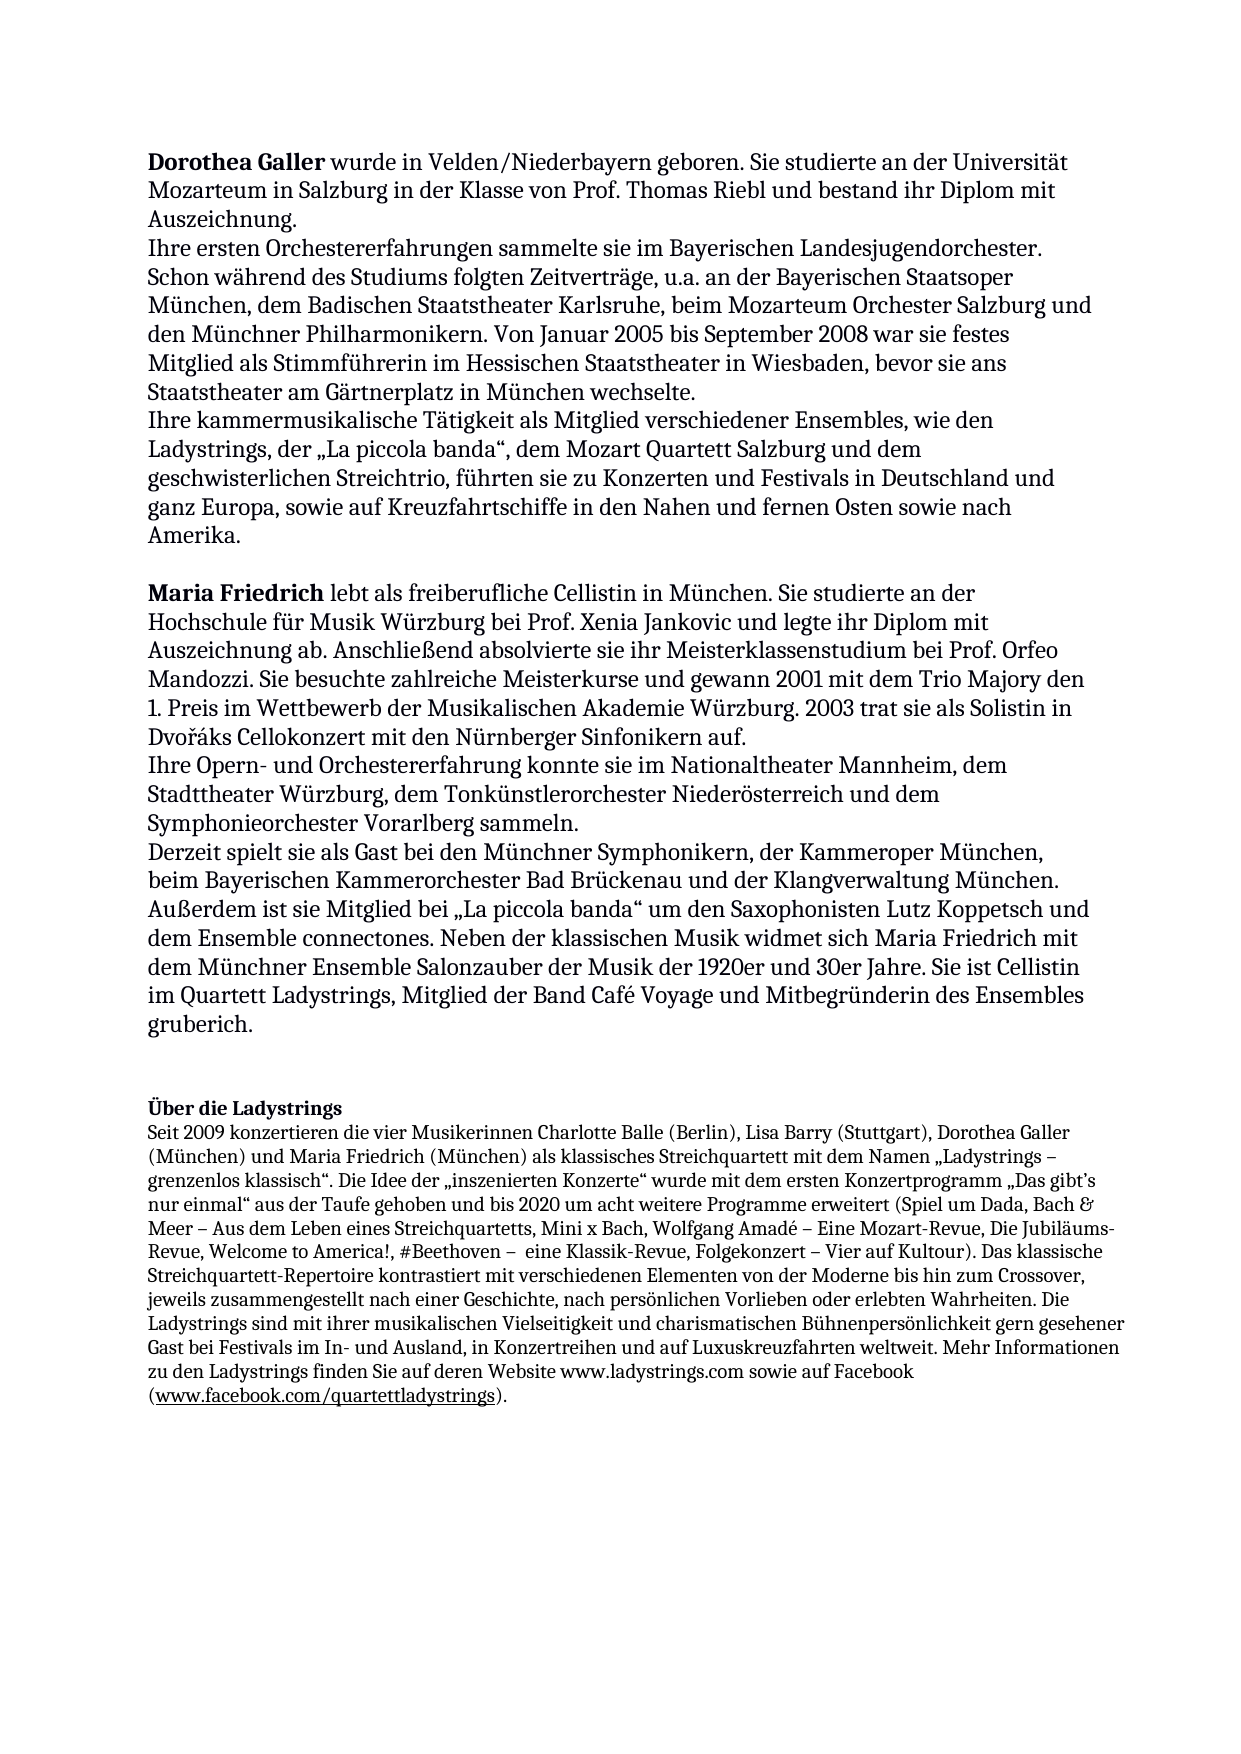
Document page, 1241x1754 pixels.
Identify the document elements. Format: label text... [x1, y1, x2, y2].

text Über die Ladystrings [148, 1096, 1093, 1120]
text Derzeit spielt sie als Gast bei den Münchner Symphonikern, der Kammeroper München, beim Bayerischen Kammerorchester Bad Brückenau und der Klangverwaltung München. Außerdem ist sie Mitglied bei „La piccola banda“ um den Saxophonisten Lutz Koppetsch und dem Ensemble connectones. Neben der klassischen Musik widmet sich Maria Friedrich mit dem Münchner Ensemble Salonzauber der Musik der 1920er und 30er Jahre. Sie ist Cellistin im Quartett Ladystrings, Mitglied der Band Café Voyage und Mitbegründerin des Ensembles gruberich. [148, 838, 1093, 1039]
text Ihre kammermusikalische Tätigkeit als Mitglied verschiedener Ensembles, wie den Ladystrings, der „La piccola banda“, dem Mozart Quartett Salzburg und dem geschwisterlichen Streichtrio, führten sie zu Konzerten und Festivals in Deutschland und ganz Europa, sowie auf Kreuzfahrtschiffe in den Nahen und fernen Osten sowie nach Amerika. [148, 406, 1093, 550]
text Seit 2009 konzertieren die vier Musikerinnen Charlotte Balle (Berlin), Lisa Barry (Stuttgart), Dorothea Galler (München) und Maria Friedrich (München) als klassisches Streichquartett mit dem Namen „Ladystrings – grenzenlos klassisch“. Die Idee der „inszenierten Konzerte“ wurde mit dem ersten Konzertprogramm „Das gibt’s nur einmal“ aus der Taufe gehoben und bis 2020 um acht weitere Programme erweitert (Spiel um Dada, Bach & Meer – Aus dem Leben eines Streichquartetts, Mini x Bach, Wolfgang Amadé – Eine Mozart-Revue, Die Jubiläums-Revue, Welcome to America!, #Beethoven – eine Klassik-Revue, Folgekonzert – Vier auf Kultour). Das klassische Streichquartett-Repertoire kontrastiert mit verschiedenen Elementen von der Moderne bis hin zum Crossover, jeweils zusammengestellt nach einer Geschichte, nach persönlichen Vorlieben oder erlebten Wahrheiten. Die Ladystrings sind mit ihrer musikalischen Vielseitigkeit und charismatischen Bühnenpersönlichkeit gern gesehener Gast bei Festivals im In- und Ausland, in Konzertreihen und auf Luxuskreuzfahrten weltweit. Mehr Informationen zu den Ladystrings finden Sie auf deren Website www.ladystrings.com sowie auf Facebook (www.facebook.com/quartettladystrings). [148, 1120, 1128, 1408]
text Ihre ersten Orchestererfahrungen sammelte sie im Bayerischen Landesjugendorchester. Schon während des Studiums folgten Zeitverträge, u.a. an der Bayerischen Staatsoper München, dem Badischen Staatstheater Karlsruhe, beim Mozarteum Orchester Salzburg und den Münchner Philharmonikern. Von Januar 2005 bis September 2008 war sie festes Mitglied als Stimmführerin im Hessischen Staatstheater in Wiesbaden, bevor sie ans Staatstheater am Gärtnerplatz in München wechselte. [148, 234, 1093, 406]
text Ihre Opern- und Orchestererfahrung konnte sie im Nationaltheater Mannheim, dem Stadttheater Würzburg, dem Tonkünstlerorchester Niederösterreich und dem Symphonieorchester Vorarlberg sammeln. [148, 751, 1093, 838]
text Dorothea Galler wurde in Velden/Niederbayern geboren. Sie studierte an der Universität Mozarteum in Salzburg in der Klasse von Prof. Thomas Riebl und bestand ihr Diplom mit Auszeichnung. [148, 148, 1093, 234]
text Maria Friedrich lebt als freiberufliche Cellistin in München. Sie studierte an der Hochschule für Musik Würzburg bei Prof. Xenia Jankovic und legte ihr Diplom mit Auszeichnung ab. Anschließend absolvierte sie ihr Meisterklassenstudium bei Prof. Orfeo Mandozzi. Sie besuchte zahlreiche Meisterkurse und gewann 2001 mit dem Trio Majory den 1. Preis im Wettbewerb der Musikalischen Akademie Würzburg. 2003 trat sie als Solistin in Dvořáks Cellokonzert mit den Nürnberger Sinfonikern auf. [148, 579, 1093, 751]
